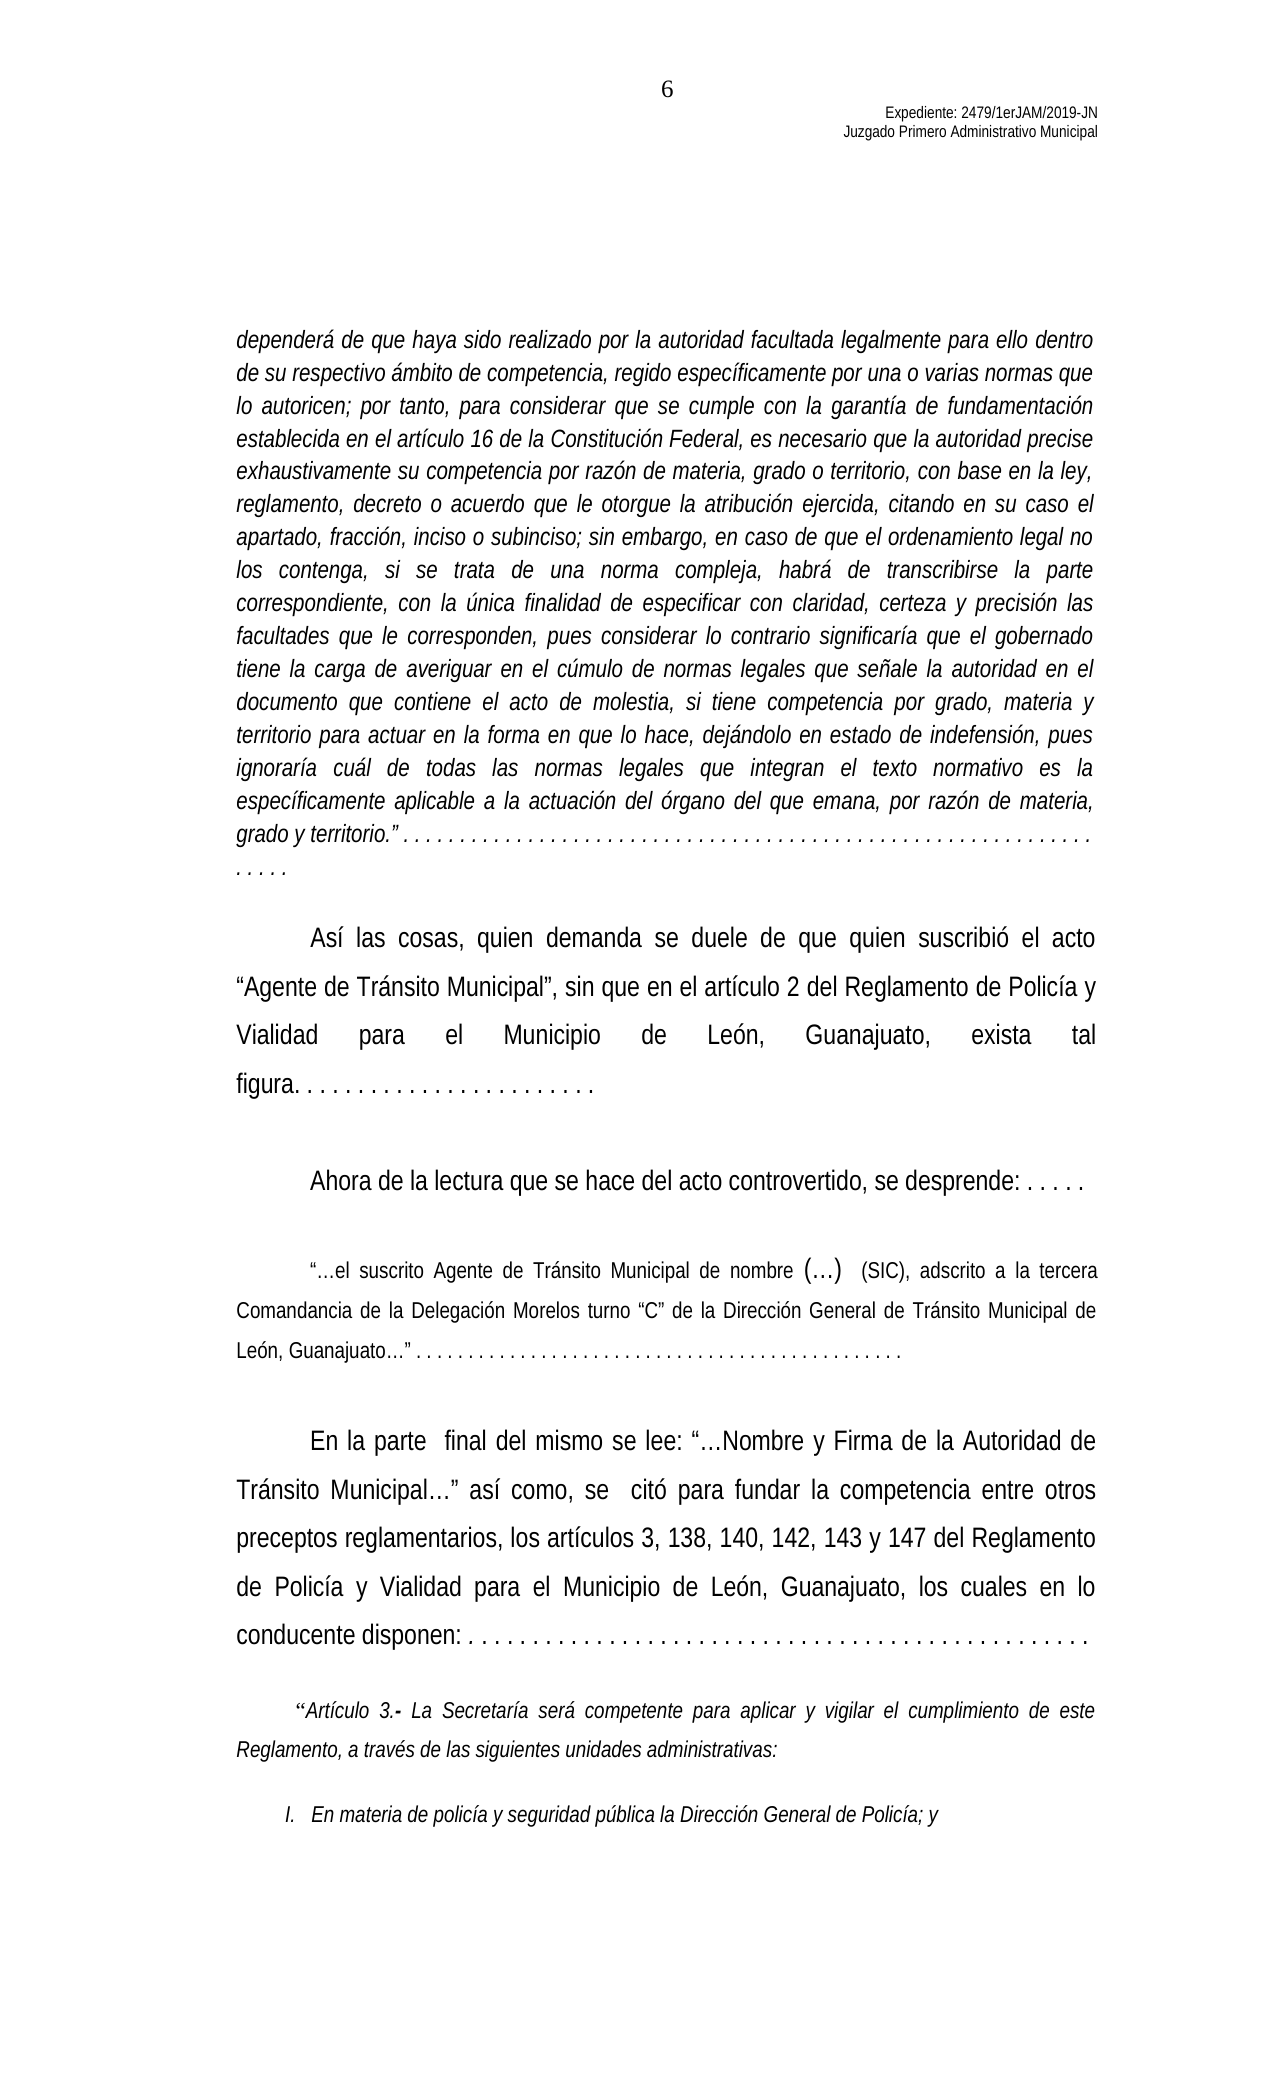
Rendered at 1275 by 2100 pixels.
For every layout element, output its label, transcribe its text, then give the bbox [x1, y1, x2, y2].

text Ahora de la lectura que se hace del acto controvertido, se desprende: . . . . . [236, 1164, 1098, 1196]
text “…el suscrito Agente de Tránsito Municipal de nombre (…) (SIC), adscrito a la tercera Comandancia de la Delegación Morelos turno “C” de la Dirección General de Tránsito Municipal de León, Guanajuato…” . . . . . . . . . . . . . . . . . . . . . . . . . . . . . . . . . . . . . . . . . . . . . . . [236, 1252, 1098, 1363]
list En materia de policía y seguridad pública la Dirección General de Policía; y [295, 1801, 1098, 1827]
text Así las cosas, quien demanda se duele de que quien suscribió el acto “Agente de Tránsito Municipal”, sin que en el artículo 2 del Reglamento de Policía y Vialidad para el Municipio de León, Guanajuato, exista tal figura. . . . . . . . . . . . . . . . . . . . . . . . [236, 922, 1098, 1099]
text “Artículo 3.- La Secretaría será competente para aplicar y vigilar el cumplimiento de este Reglamento, a través de las siguientes unidades administrativas: [236, 1697, 1098, 1763]
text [236, 325, 1098, 880]
text En la parte final del mismo se lee: “…Nombre y Firma de la Autoridad de Tránsito Municipal…” así como, se citó para fundar la competencia entre otros preceptos reglamentarios, los artículos 3, 138, 140, 142, 143 y 147 del Reglamento de Policía y Vialidad para el Municipio de León, Guanajuato, los cuales en lo conducente disponen: . . . . . . . . . . . . . . . . . . . . . . . . . . . . . . . . . . . . . . . . . . . . . . . . . [236, 1424, 1098, 1651]
